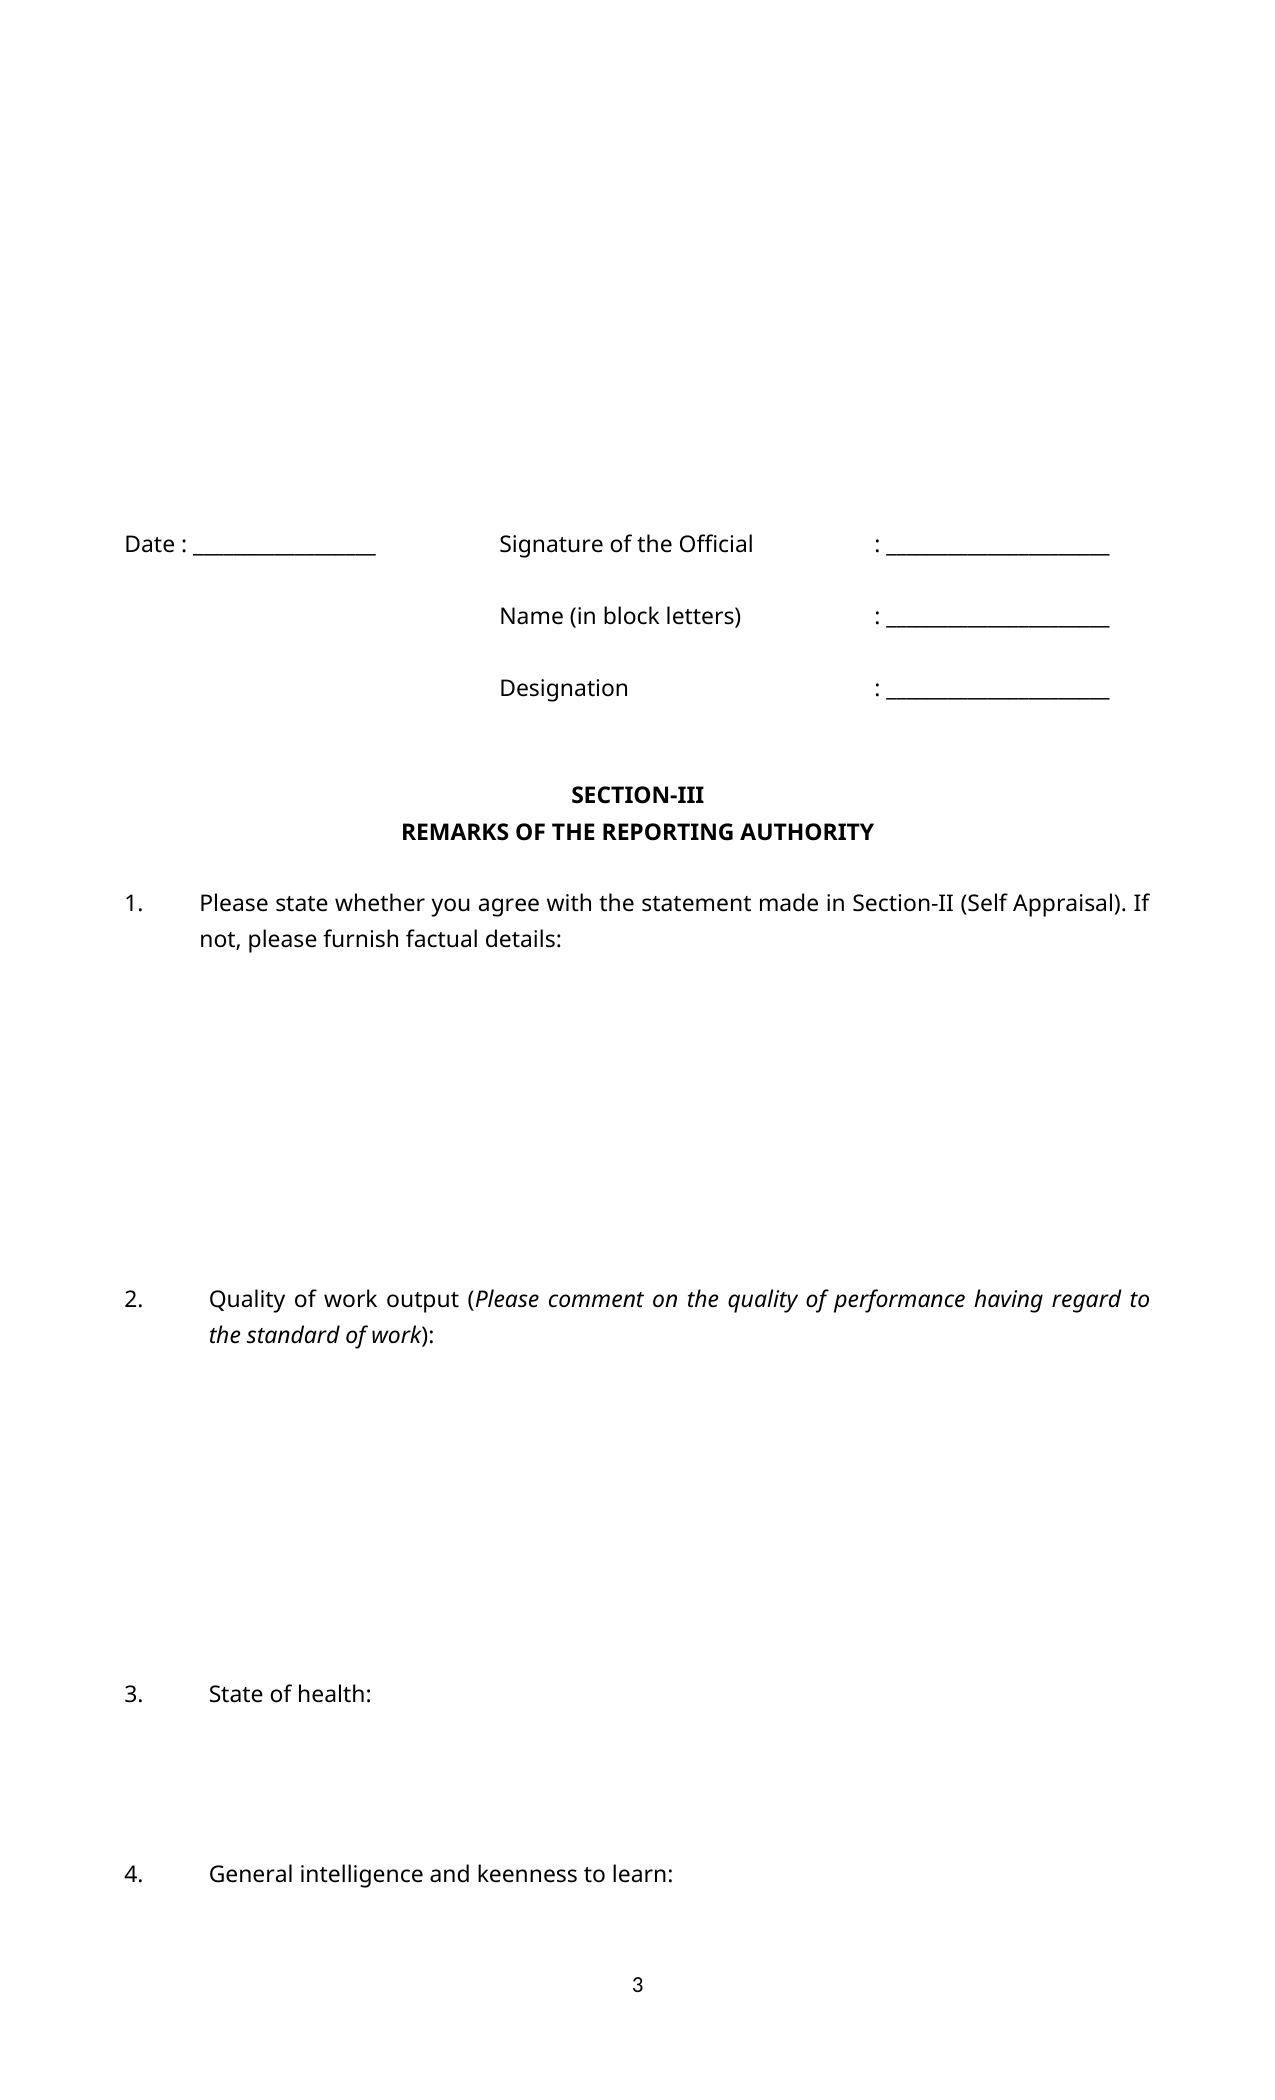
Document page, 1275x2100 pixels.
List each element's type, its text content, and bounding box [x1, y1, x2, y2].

text SECTION-III [124, 779, 1151, 811]
text Designation : ______________________ [124, 672, 1151, 703]
text Name (in block letters) : ______________________ [124, 600, 1151, 631]
list Quality of work output (Please comment on the quality of performance having regard to the standard of work): [124, 1283, 1151, 1350]
list General intelligence and keenness to learn: [124, 1858, 1151, 1889]
text Date : __________________ Signature of the Official : ______________________ [124, 528, 1151, 559]
text REMARKS OF THE REPORTING AUTHORITY [124, 815, 1151, 847]
list Please state whether you agree with the statement made in Section-II (Self Appraisal). If not, please furnish factual details: [124, 887, 1151, 954]
list State of health: [124, 1678, 1151, 1709]
